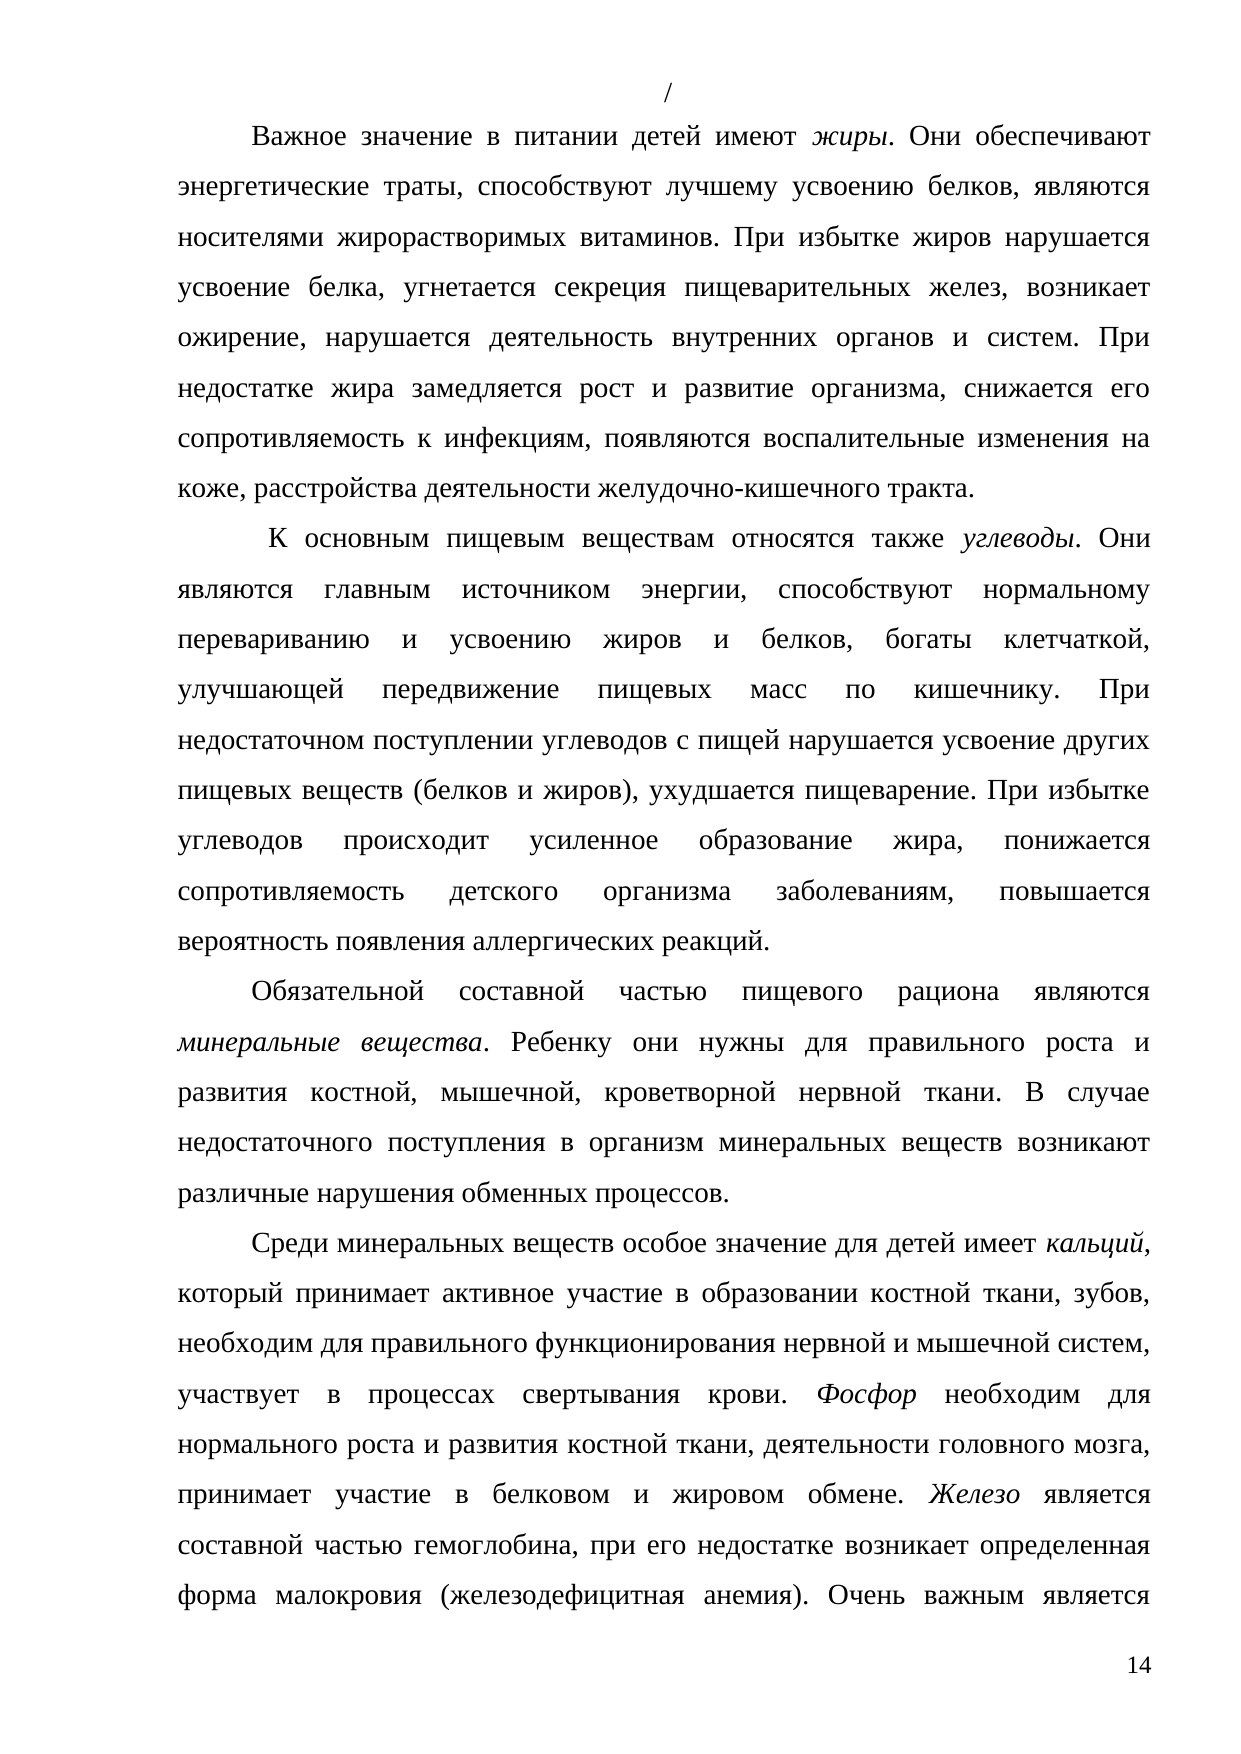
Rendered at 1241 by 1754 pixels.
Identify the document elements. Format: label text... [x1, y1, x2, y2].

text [177, 1225, 1151, 1611]
text Важное значение в питании детей имеют жиры. Они обеспечивают энергетические траты, способствуют лучшему усвоению белков, являются носителями жирорастворимых витаминов. При избытке жиров нарушается усвоение белка, угнетается секреция пищеварительных желез, возникает ожирение, нарушается деятельность внутренних органов и систем. При недостатке жира замедляется рост и развитие организма, снижается его сопротивляемость к инфекциям, появляются воспалительные изменения на коже, расстройства деятельности желудочно-кишечного тракта. [177, 118, 1151, 504]
text К основным пищевым веществам относятся также углеводы. Они являются главным источником энергии, способствуют нормальному перевариванию и усвоению жиров и белков, богаты клетчаткой, улучшающей передвижение пищевых масс по кишечнику. При недостаточном поступлении углеводов с пищей нарушается усвоение других пищевых веществ (белков и жиров), ухудшается пищеварение. При избытке углеводов происходит усиленное образование жира, понижается сопротивляемость детского организма заболеваниям, повышается вероятность появления аллергических реакций. [177, 521, 1151, 957]
text Обязательной составной частью пищевого рациона являются минеральные вещества. Ребенку они нужны для правильного роста и развития костной, мышечной, кроветворной нервной ткани. В случае недостаточного поступления в организм минеральных веществ возникают различные нарушения обменных процессов. [177, 973, 1151, 1208]
